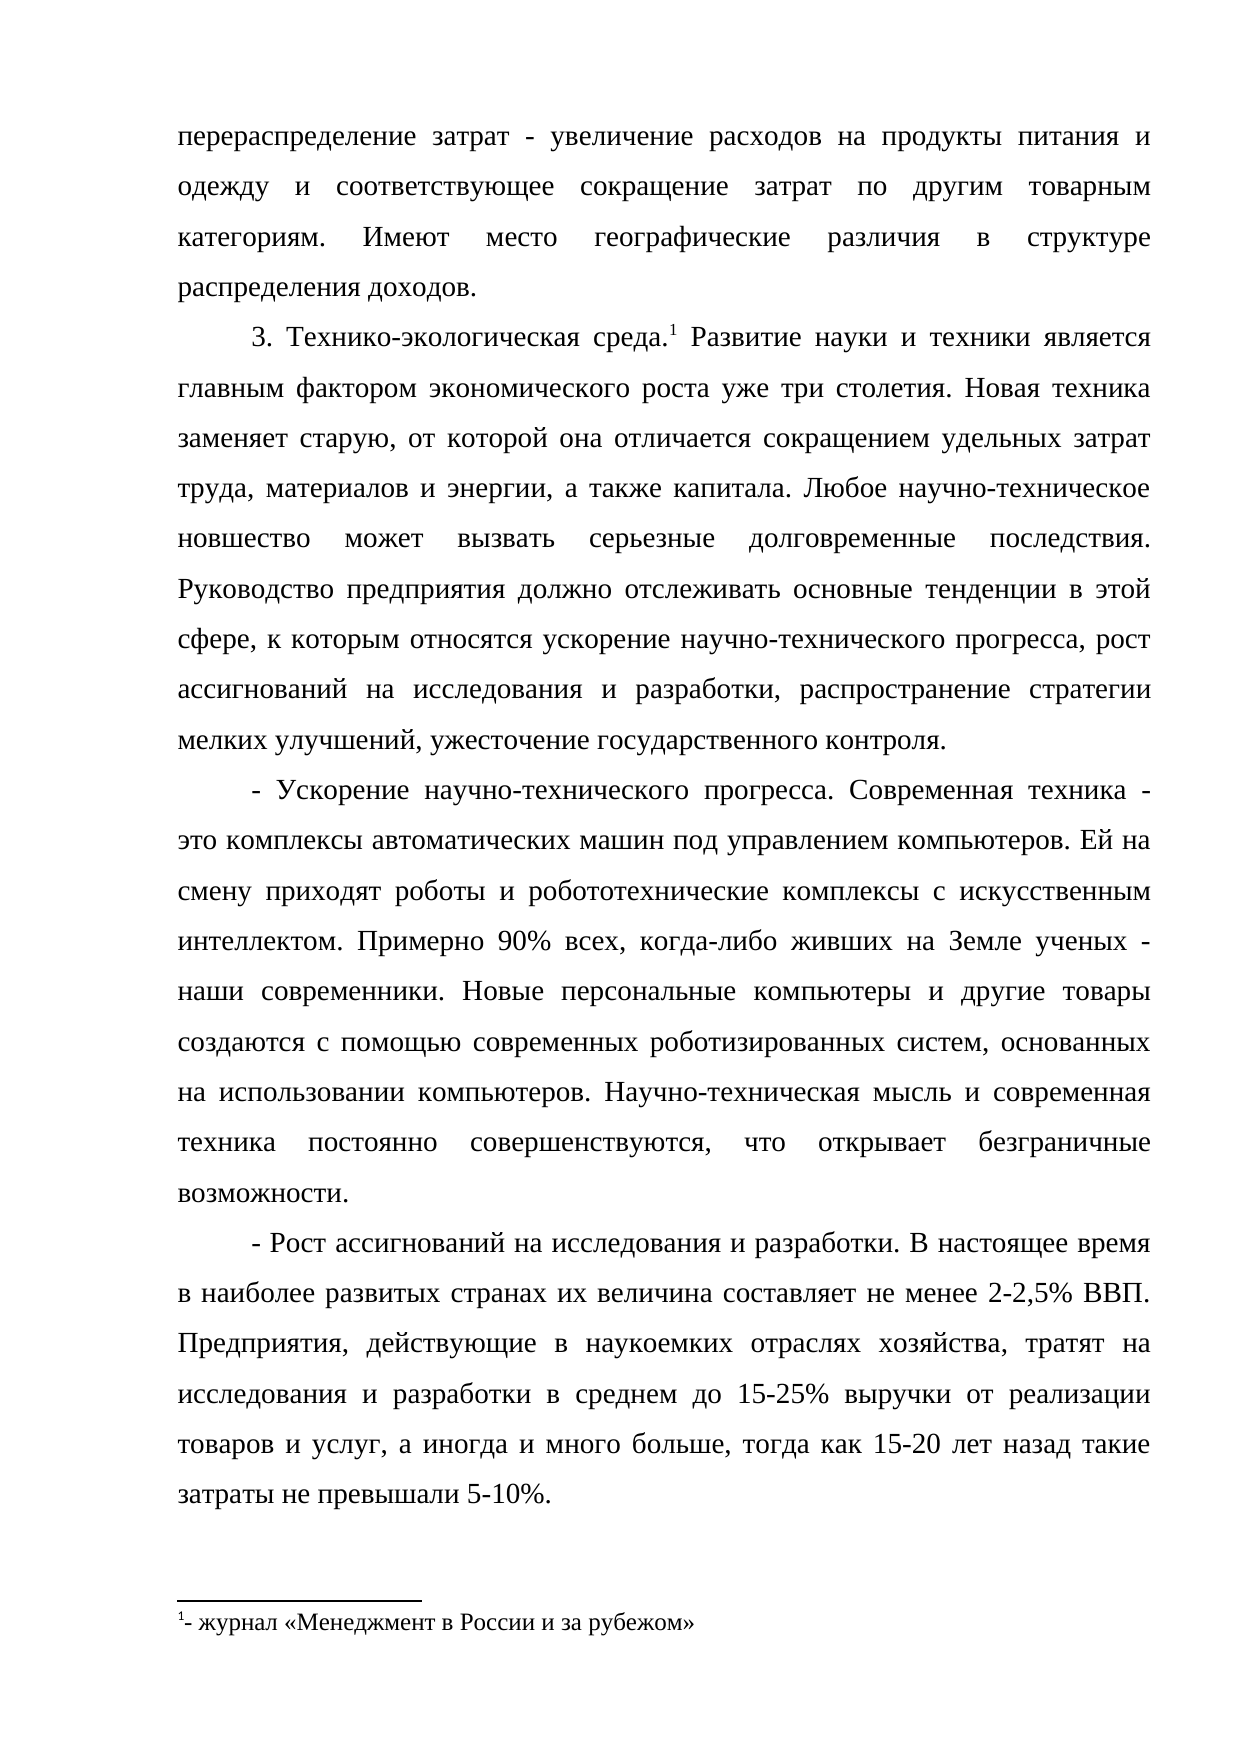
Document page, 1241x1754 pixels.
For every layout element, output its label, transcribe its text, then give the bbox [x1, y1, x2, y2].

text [177, 118, 1152, 303]
text - Ускорение научно-технического прогресса. Современная техника - это комплексы автоматических машин под управлением компьютеров. Ей на смену приходят роботы и робототехнические комплексы с искусственным интеллектом. Примерно 90% всех, когда-либо живших на Земле ученых - наши современники. Новые персональные компьютеры и другие товары создаются с помощью современных роботизированных систем, основанных на использовании компьютеров. Научно-техническая мысль и современная техника постоянно совершенствуются, что открывает безграничные возможности. [177, 772, 1152, 1208]
text - Рост ассигнований на исследования и разработки. В настоящее время в наиболее развитых странах их величина составляет не менее 2-2,5% ВВП. Предприятия, действующие в наукоемких отраслях хозяйства, тратят на исследования и разработки в среднем до 15-25% выручки от реализации товаров и услуг, а иногда и много больше, тогда как 15-20 лет назад такие затраты не превышали 5-10%. [177, 1225, 1152, 1510]
text 3. Технико-экологическая среда. Развитие науки и техники является главным фактором экономического роста уже три столетия. Новая техника заменяет старую, от которой она отличается сокращением удельных затрат труда, материалов и энергии, а также капитала. Любое научно-техническое новшество может вызвать серьезные долговременные последствия. Руководство предприятия должно отслеживать основные тенденции в этой сфере, к которым относятся ускорение научно-технического прогресса, рост ассигнований на исследования и разработки, распространение стратегии мелких улучшений, ужесточение государственного контроля. [177, 319, 1152, 755]
